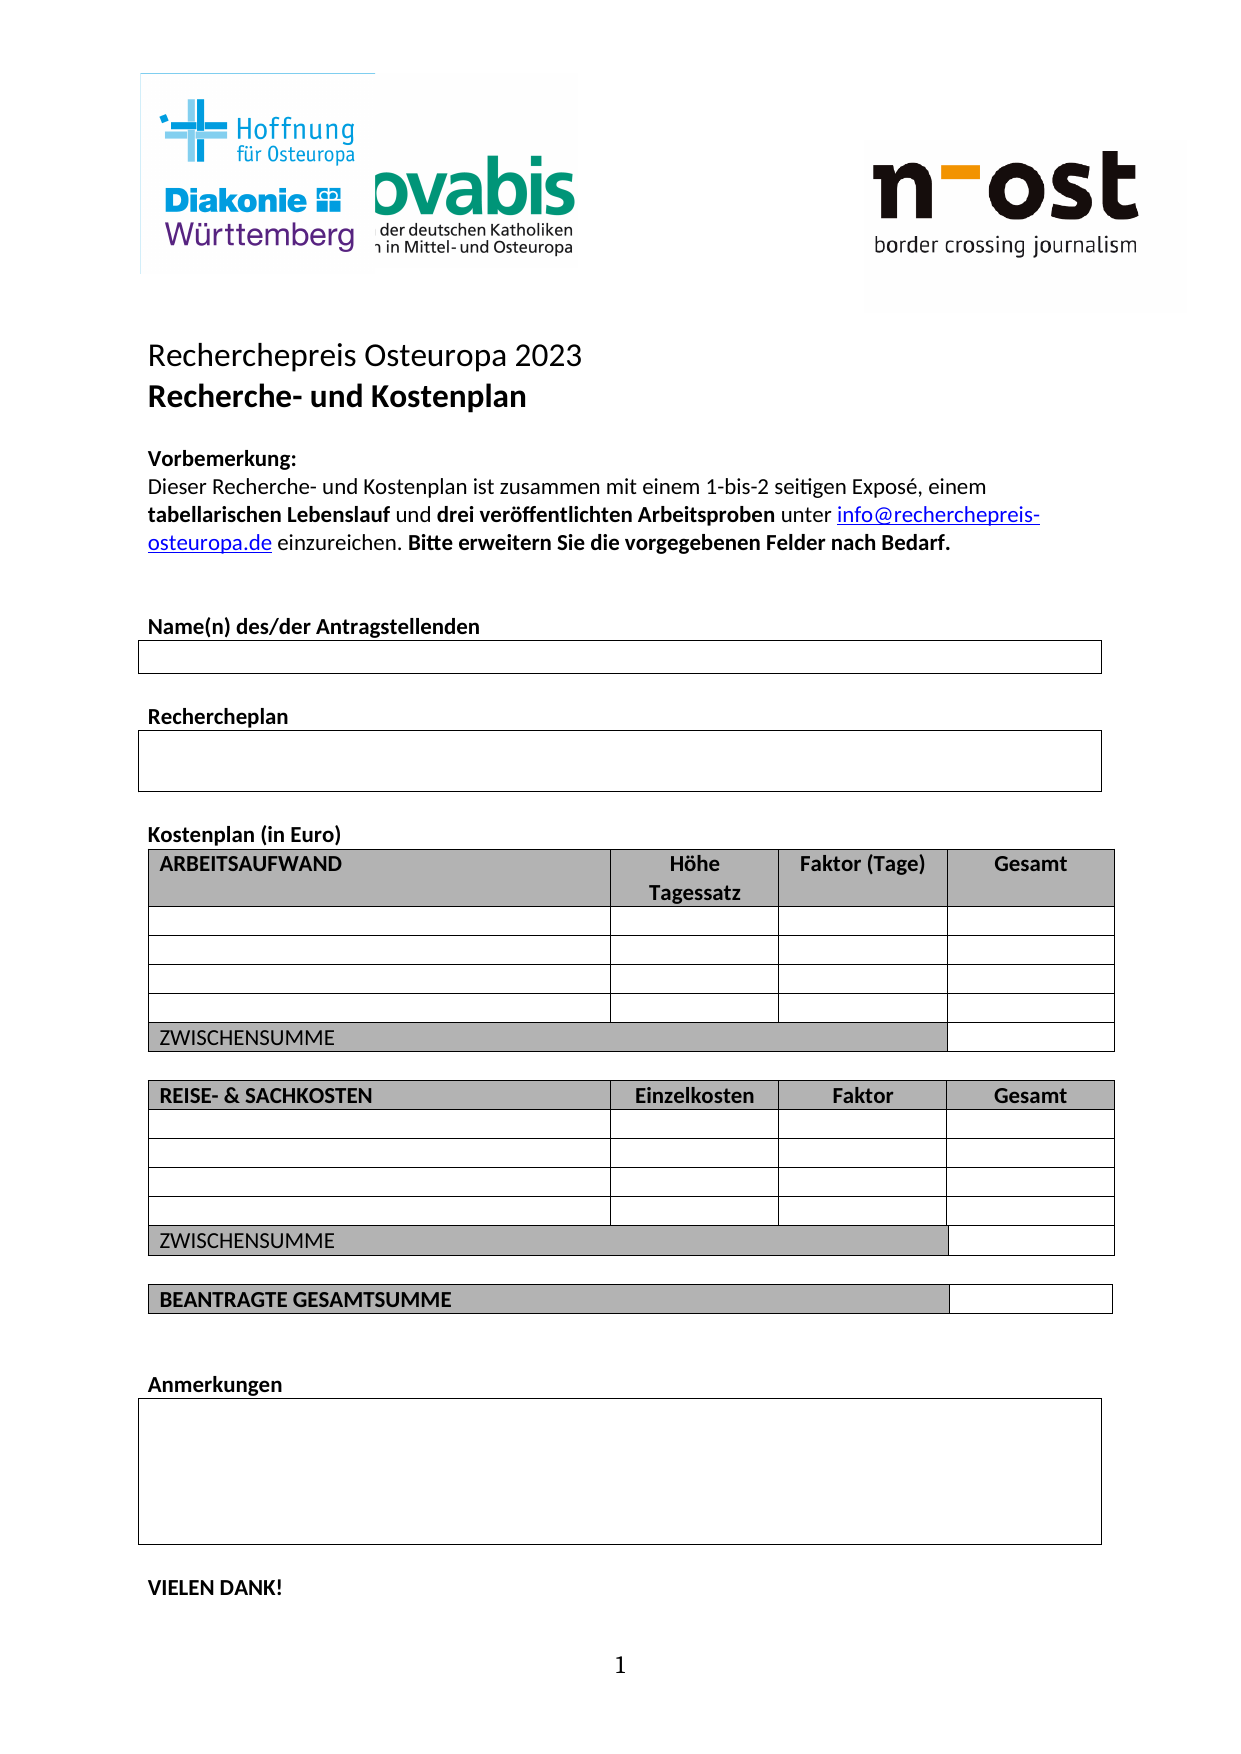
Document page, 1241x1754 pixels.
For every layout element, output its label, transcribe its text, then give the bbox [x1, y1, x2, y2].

text Recherche- und Kostenplan [148, 375, 1093, 416]
table_header Einzelkosten [611, 1081, 778, 1109]
table_header REISE- & SACHKOSTEN [149, 1081, 610, 1109]
table_cell [779, 936, 947, 964]
table_cell ZWISCHENSUMME [149, 1226, 948, 1255]
picture [140, 73, 578, 274]
table_header ARBEITSAUFWAND [149, 850, 610, 906]
table_header Faktor (Tage) [779, 850, 947, 906]
table_cell ZWISCHENSUMME [149, 1023, 947, 1051]
table_cell [611, 907, 778, 935]
table_cell [611, 994, 778, 1022]
picture [863, 140, 1188, 313]
table_cell [947, 1197, 1114, 1225]
table_cell [779, 1139, 946, 1167]
text Recherchepreis Osteuropa 2023 [148, 334, 1093, 375]
table_cell [779, 1168, 946, 1196]
table_cell [611, 1139, 778, 1167]
table_header Gesamt [947, 1081, 1114, 1109]
table_cell [949, 1226, 1114, 1255]
table_header BEANTRAGTE GESAMTSUMME [149, 1285, 949, 1313]
table_header [950, 1285, 1112, 1313]
table_cell [779, 1110, 946, 1138]
table_cell [149, 1168, 610, 1196]
table_cell [149, 907, 610, 935]
text Vorbemerkung: Dieser Recherche- und Kostenplan ist zusammen mit einem 1-bis-2 seitigen Exposé, einem tabellarischen Lebenslauf und drei veröffentlichten Arbeitsproben unter info@recherchepreis-osteuropa.de einzureichen. Bitte erweitern Sie die vorgegebenen Felder nach Bedarf. [148, 444, 1093, 556]
table_cell [948, 1023, 1114, 1051]
table_cell [149, 1197, 610, 1225]
table_cell [611, 1110, 778, 1138]
table_cell [611, 936, 778, 964]
text Anmerkungen [148, 1370, 1093, 1398]
table_cell [948, 994, 1114, 1022]
table_cell [948, 936, 1114, 964]
table_cell [779, 907, 947, 935]
table_cell [779, 1197, 946, 1225]
table_cell [611, 1168, 778, 1196]
table_cell [149, 994, 610, 1022]
table_cell [779, 965, 947, 993]
text Name(n) des/der Antragstellenden [148, 612, 1093, 640]
table_cell [948, 907, 1114, 935]
table_header Faktor [779, 1081, 946, 1109]
table_cell [947, 1168, 1114, 1196]
text Rechercheplan [148, 702, 1093, 730]
table_cell [149, 936, 610, 964]
table_cell [149, 1139, 610, 1167]
text Kostenplan (in Euro) [148, 821, 1093, 848]
table_cell [149, 965, 610, 993]
table_cell [611, 965, 778, 993]
table_header Gesamt [948, 850, 1114, 906]
table_cell [779, 994, 947, 1022]
table_cell [947, 1110, 1114, 1138]
text VIELEN DANK! [148, 1573, 1093, 1601]
table_cell [947, 1139, 1114, 1167]
table_cell [611, 1197, 778, 1225]
table_header Höhe Tagessatz [611, 850, 778, 906]
table_cell [948, 965, 1114, 993]
table_cell [149, 1110, 610, 1138]
